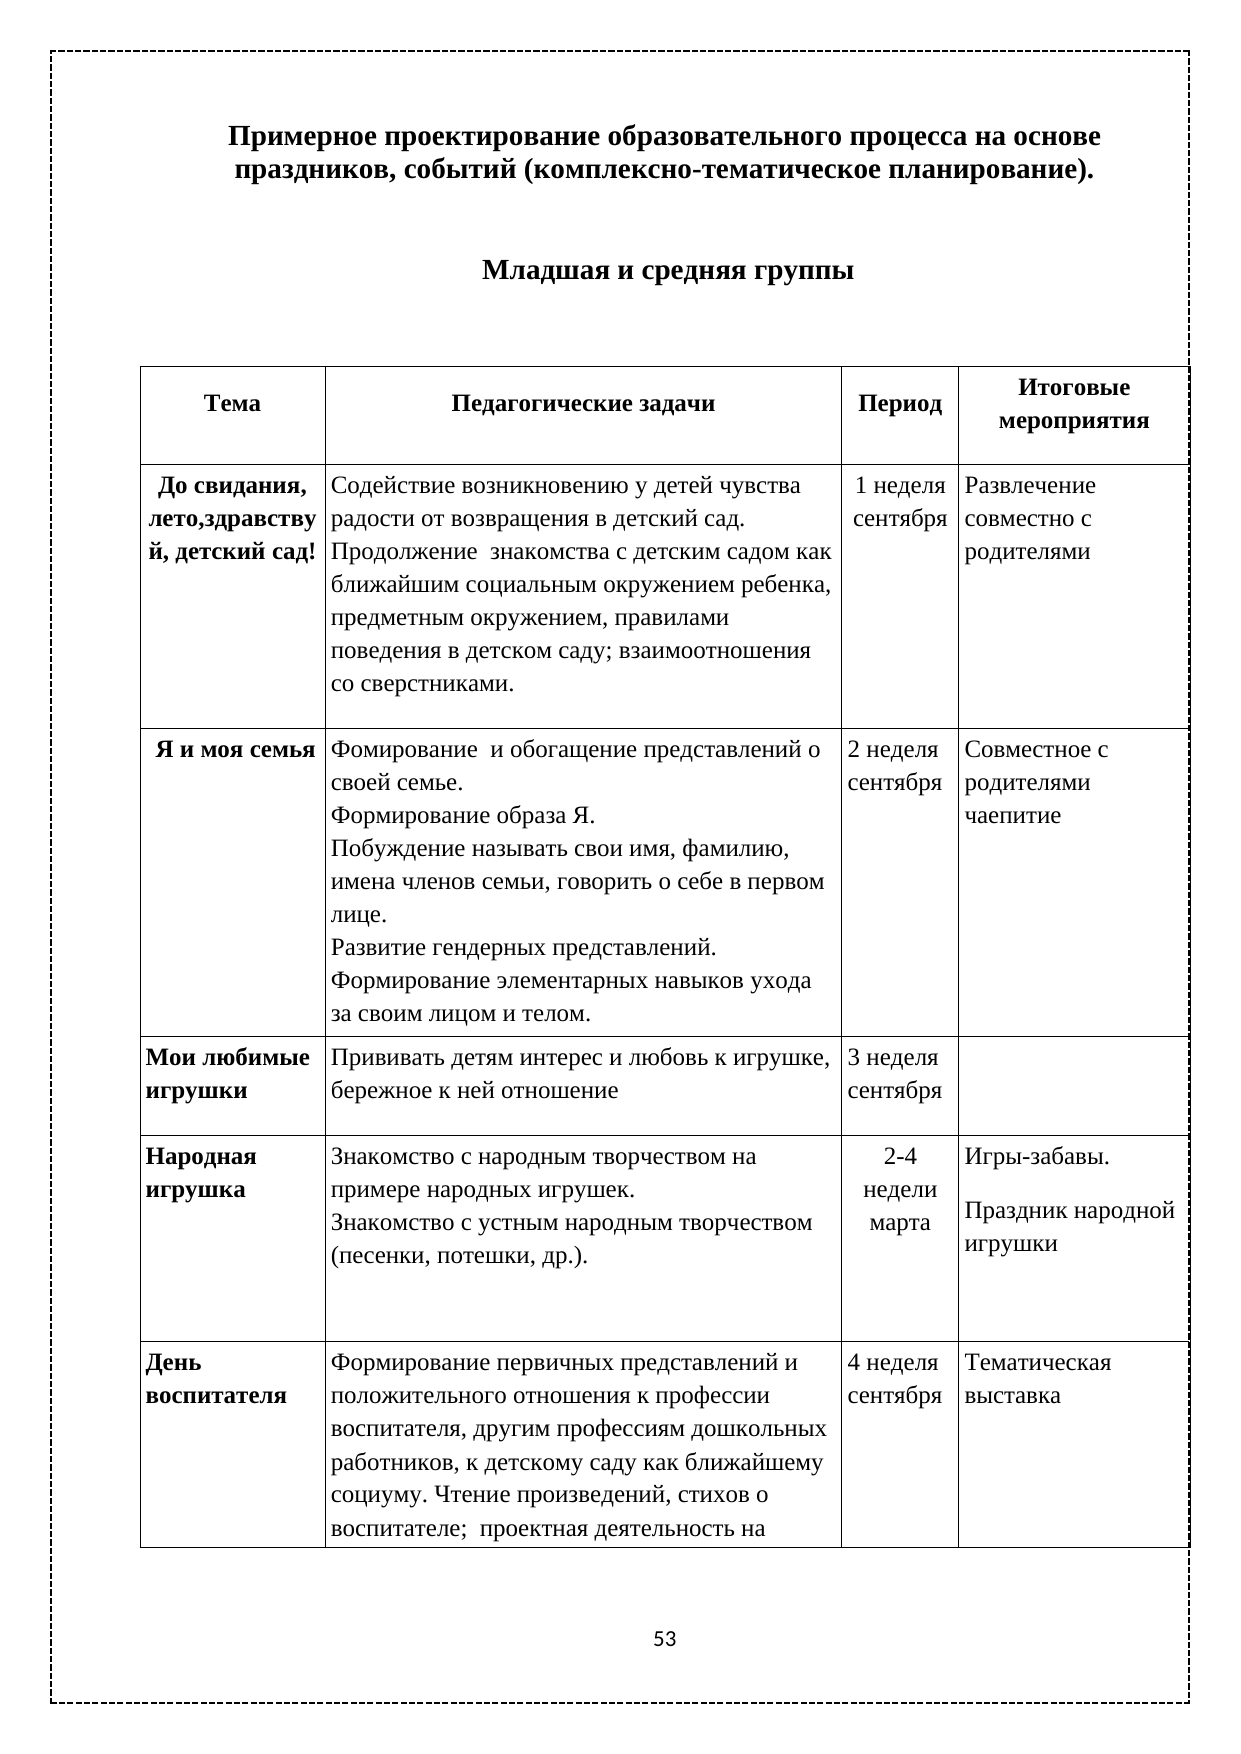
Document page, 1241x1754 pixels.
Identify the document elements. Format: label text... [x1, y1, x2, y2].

table_cell День воспитателя [141, 1342, 325, 1547]
table_cell 1 неделя сентября [842, 465, 958, 727]
table_cell Мои любимые игрушки [141, 1037, 325, 1135]
table_cell Совместное с родителями чаепитие [959, 729, 1190, 1036]
table_cell Прививать детям интерес и любовь к игрушке, бережное к ней отношение [326, 1037, 841, 1135]
text Примерное проектирование образовательного процесса на основе праздников, событий (комплексно-тематическое планирование). [177, 118, 1152, 185]
table_cell Развлечение совместно с родителями [959, 465, 1190, 727]
table_cell Фомирование и обогащение представлений о своей семье. Формирование образа Я. Побуждение называть свои имя, фамилию, имена членов семьи, говорить о себе в первом лице. Развитие гендерных представлений. Формирование элементарных навыков ухода за своим лицом и телом. [326, 729, 841, 1036]
table_cell 2 неделя сентября [842, 729, 958, 1036]
table_cell Народная игрушка [141, 1136, 325, 1341]
table_cell 2-4 недели марта [842, 1136, 958, 1341]
table_header Педагогические задачи [326, 367, 841, 464]
table_cell До свидания, лето,здравствуй, детский сад! [141, 465, 325, 727]
table_cell Игры-забавы. Праздник народной игрушки [959, 1136, 1190, 1341]
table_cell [326, 1342, 841, 1547]
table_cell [959, 1342, 1190, 1547]
table_cell Содействие возникновению у детей чувства радости от возвращения в детский сад. Продолжение знакомства с детским садом как ближайшим социальным окружением ребенка, предметным окружением, правилами поведения в детском саду; взаимоотношения со сверстниками. [326, 465, 841, 727]
table_header Итоговые мероприятия [959, 367, 1190, 464]
table_header Тема [141, 367, 325, 464]
table_cell Знакомство с народным творчеством на примере народных игрушек. Знакомство с устным народным творчеством (песенки, потешки, др.). [326, 1136, 841, 1341]
text Младшая и средняя группы [177, 252, 1152, 286]
table_header Период [842, 367, 958, 464]
table_cell [959, 1037, 1190, 1135]
table_cell 4 неделя сентября [842, 1342, 958, 1547]
table_cell Я и моя семья [141, 729, 325, 1036]
table_cell 3 неделя сентября [842, 1037, 958, 1135]
